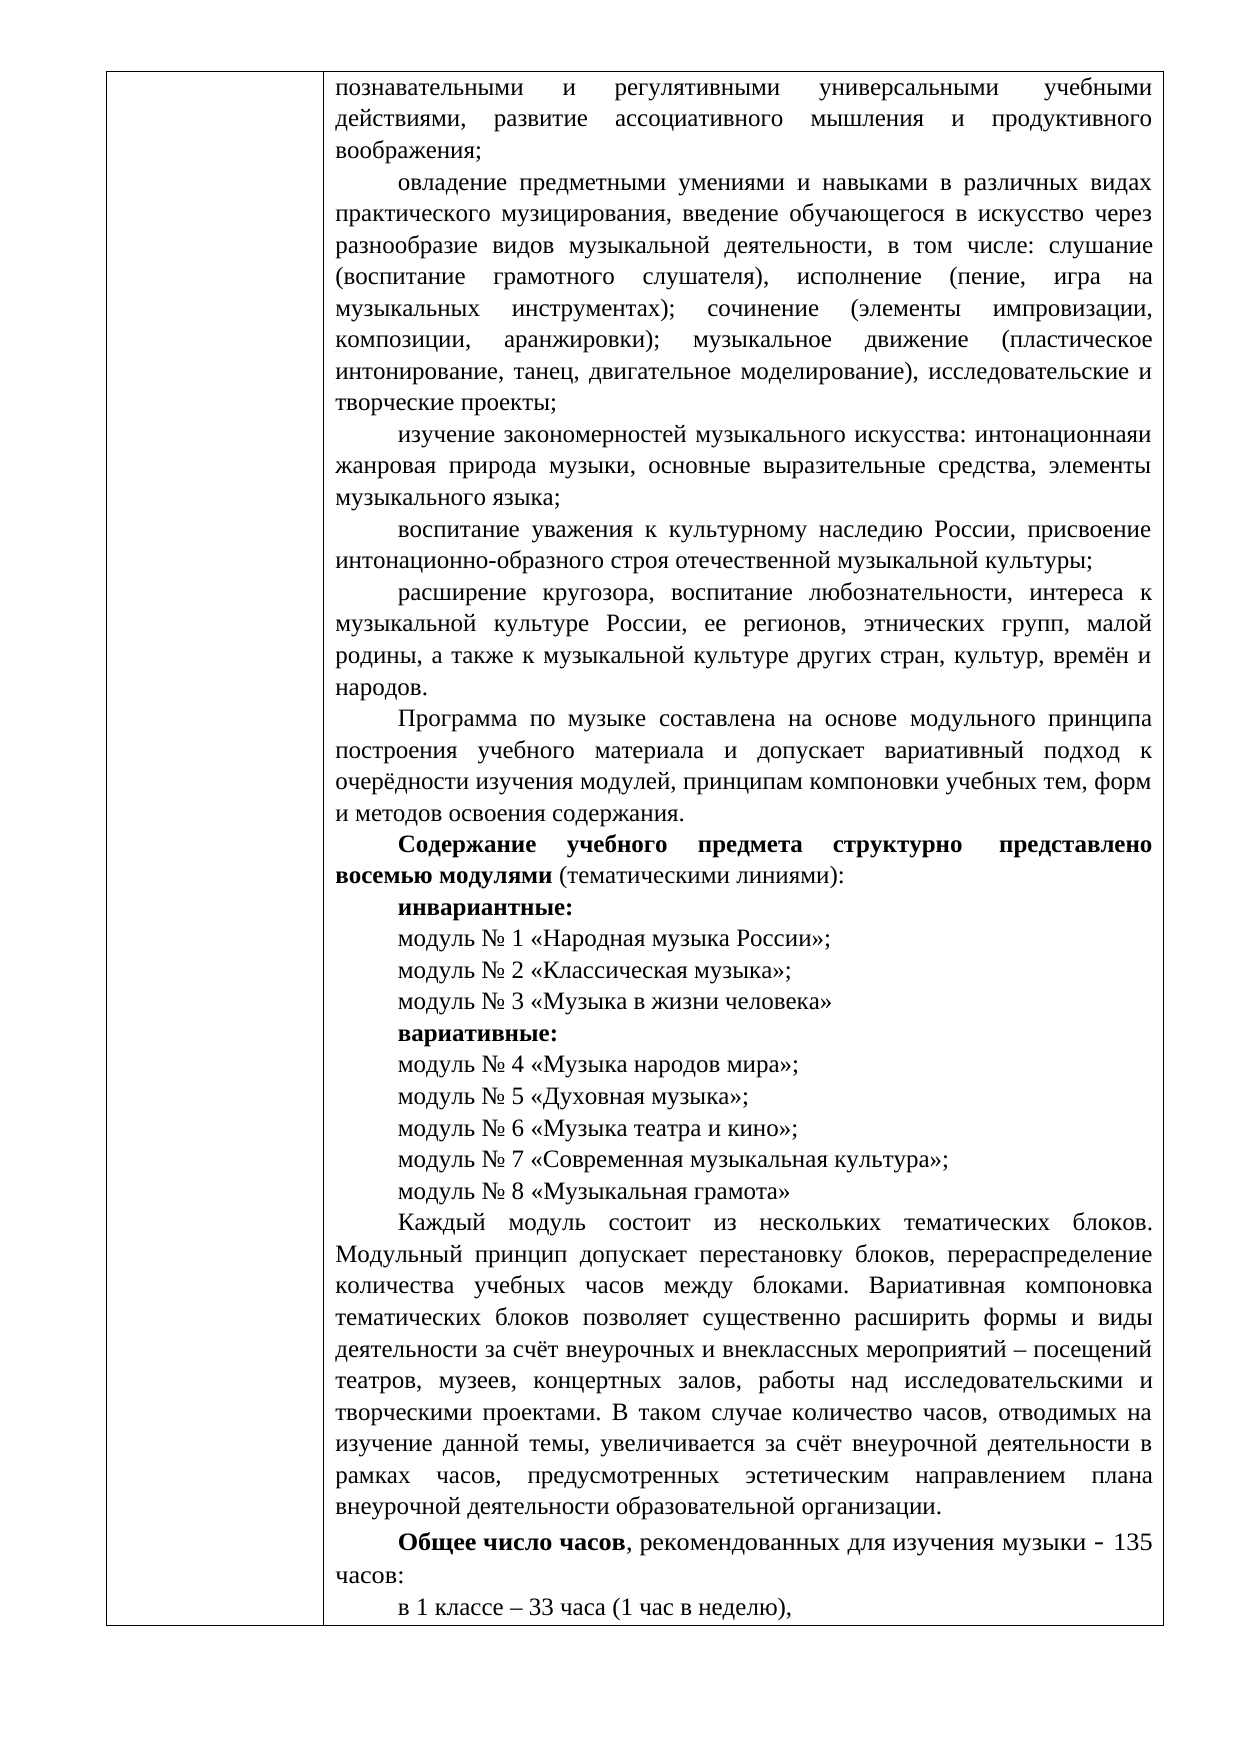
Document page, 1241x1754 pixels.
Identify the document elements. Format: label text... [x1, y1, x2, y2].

table_header познавательными и регулятивными универсальными учебными действиями, развитие ассоциативного мышления и продуктивного воображения; овладение предметными умениями и навыками в различных видах практического музицирования, введение обучающегося в искусство через разнообразие видов музыкальной деятельности, в том числе: слушание (воспитание грамотного слушателя), исполнение (пение, игра на музыкальных инструментах); сочинение (элементы импровизации, композиции, аранжировки); музыкальное движение (пластическое интонирование, танец, двигательное моделирование), исследовательские и творческие проекты; изучение закономерностей музыкального искусства: интонационнаяи жанровая природа музыки, основные выразительные средства, элементы музыкального языка; воспитание уважения к культурному наследию России, присвоение интонационно-образного строя отечественной музыкальной культуры; расширение кругозора, воспитание любознательности, интереса к музыкальной культуре России, ее регионов, этнических групп, малой родины, а также к музыкальной культуре других стран, культур, времён и народов. Программа по музыке составлена на основе модульного принципа построения учебного материала и допускает вариативный подход к очерёдности изучения модулей, принципам компоновки учебных тем, форм и методов освоения содержания. Содержание учебного предмета структурно представлено восемью модулями (тематическими линиями): инвариантные: модуль № 1 «Народная музыка России»; модуль № 2 «Классическая музыка»; модуль № 3 «Музыка в жизни человека» вариативные: модуль № 4 «Музыка народов мира»; модуль № 5 «Духовная музыка»; модуль № 6 «Музыка театра и кино»; модуль № 7 «Современная музыкальная культура»; модуль № 8 «Музыкальная грамота» Каждый модуль состоит из нескольких тематических блоков. Модульный принцип допускает перестановку блоков, перераспределение количества учебных часов между блоками. Вариативная компоновка тематических блоков позволяет существенно расширить формы и виды деятельности за счёт внеурочных и внеклассных мероприятий – посещений театров, музеев, концертных залов, работы над исследовательскими и творческими проектами. В таком случае количество часов, отводимых на изучение данной темы, увеличивается за счёт внеурочной деятельности в рамках часов, предусмотренных эстетическим направлением плана внеурочной деятельности образовательной организации. Общее число часов, рекомендованных для изучения музыки ‑ 135 часов: в 1 классе – 33 часа (1 час в неделю), [324, 72, 1163, 1625]
table_header [107, 72, 323, 1625]
